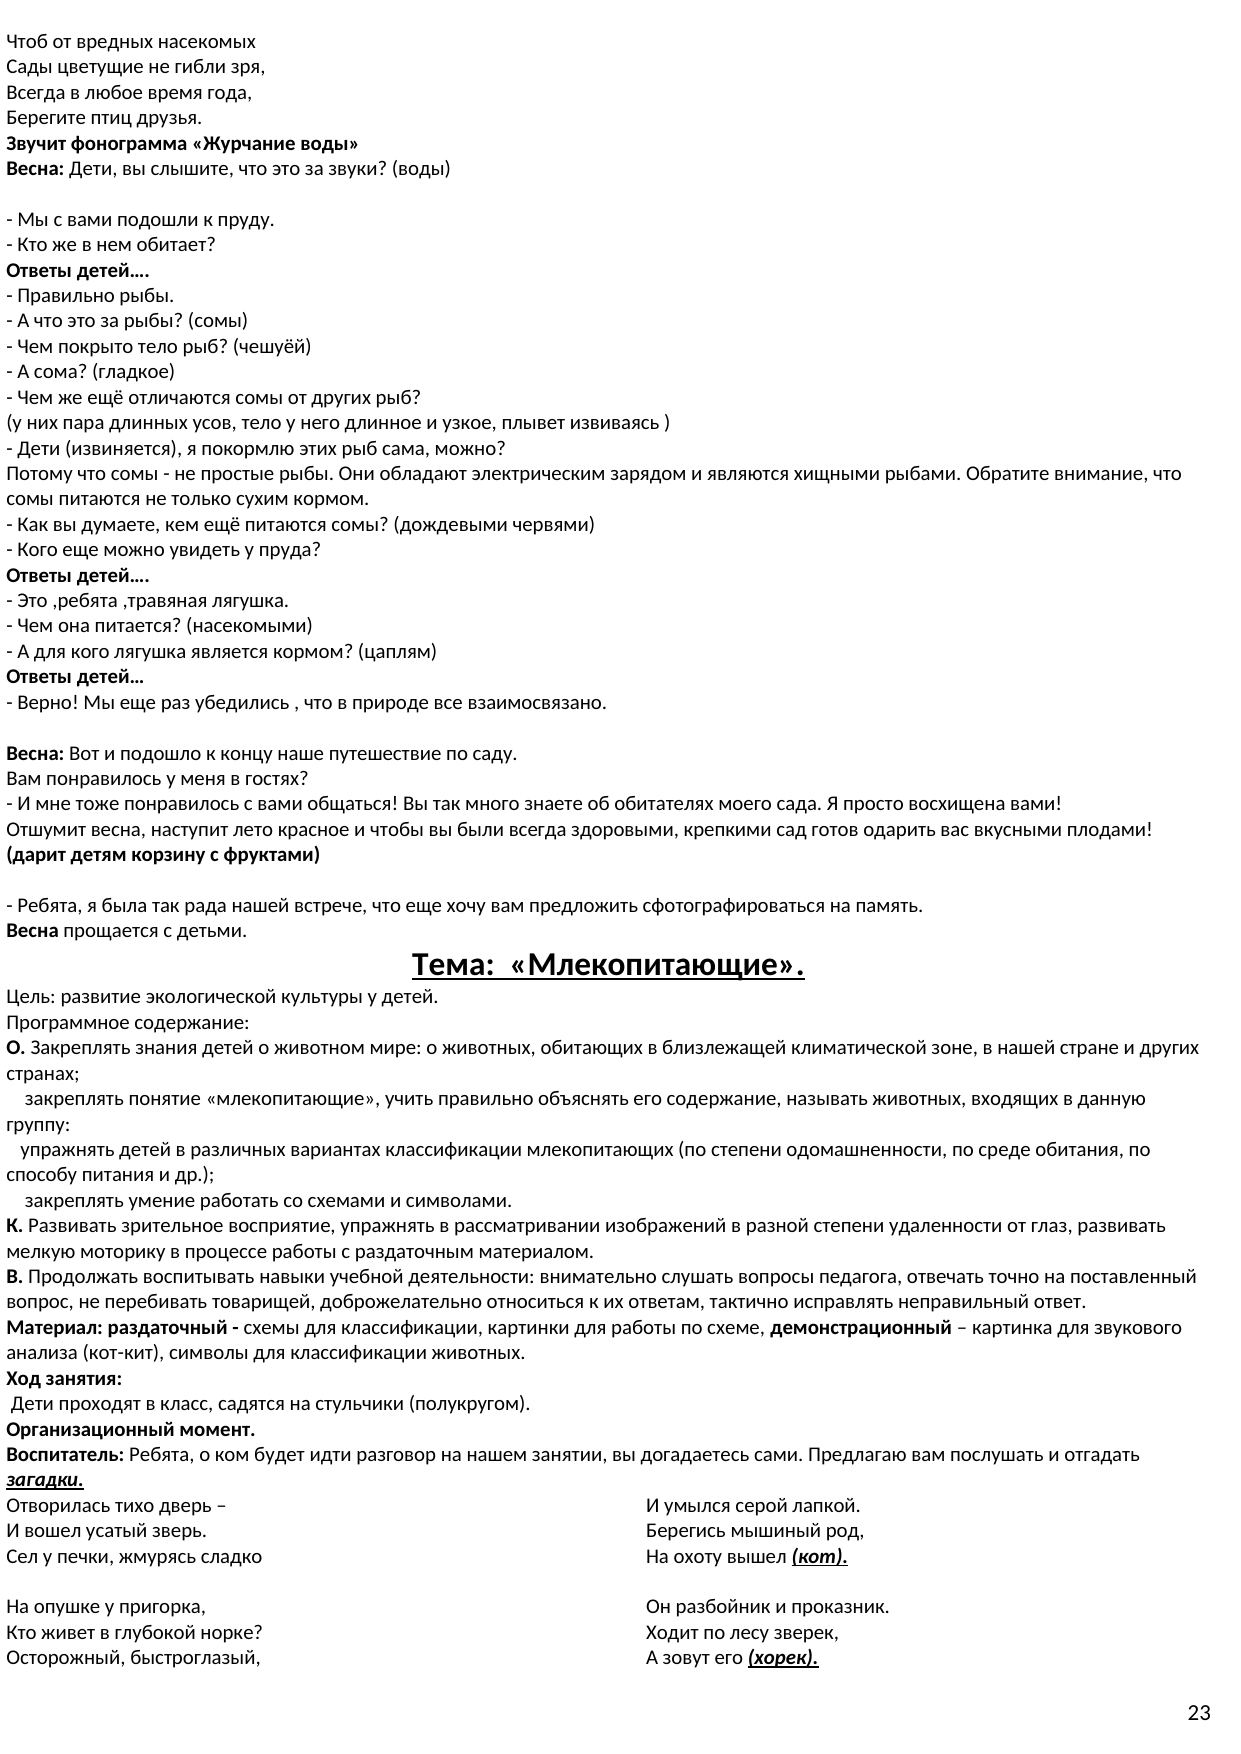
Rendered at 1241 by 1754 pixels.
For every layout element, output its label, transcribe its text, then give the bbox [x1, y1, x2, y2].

text Сел у печки, жмурясь сладко [6, 1543, 571, 1568]
text - Дети (извиняется), я покормлю этих рыб сама, можно? [6, 435, 1211, 460]
text Кто живет в глубокой норке? [6, 1619, 571, 1644]
text И умылся серой лапкой. [646, 1492, 1211, 1517]
text Весна прощается с детьми. [6, 918, 1211, 943]
text - А для кого лягушка является кормом? (цаплям) [6, 638, 1211, 663]
text В. Продолжать воспитывать навыки учебной деятельности: внимательно слушать вопросы педагога, отвечать точно на поставленный вопрос, не перебивать товарищей, доброжелательно относиться к их ответам, тактично исправлять неправильный ответ. [6, 1263, 1211, 1314]
text - Чем покрыто тело рыб? (чешуёй) - А сома? (гладкое) - Чем же ещё отличаются сомы от других рыб? (у них пара длинных усов, тело у него длинное и узкое, плывет извиваясь ) [6, 333, 1211, 435]
text Отшумит весна, наступит лето красное и чтобы вы были всегда здоровыми, крепкими сад готов одарить вас вкусными плодами! (дарит детям корзину с фруктами) - Ребята, я была так рада нашей встрече, что еще хочу вам предложить сфотографироваться на память. [6, 816, 1211, 918]
text - Это ,ребята ,травяная лягушка. [6, 587, 1211, 613]
text - Кого еще можно увидеть у пруда? Ответы детей…. [6, 536, 1211, 587]
text Ходит по лесу зверек, [646, 1619, 1211, 1644]
text Он разбойник и проказник. [646, 1594, 1211, 1619]
text Ответы детей… [6, 663, 1211, 689]
text Программное содержание: [6, 1009, 1211, 1034]
text Дети проходят в класс, садятся на стульчики (полукругом). [6, 1390, 1211, 1416]
text На охоту вышел (кот). [646, 1543, 1211, 1568]
text Воспитатель: Ребята, о ком будет идти разговор на нашем занятии, вы догадаетесь сами. Предлагаю вам послушать и отгадать загадки. [6, 1441, 1211, 1492]
text Берегись мышиный род, [646, 1517, 1211, 1543]
text закреплять понятие «млекопитающие», учить правильно объяснять его содержание, называть животных, входящих в данную группу: [6, 1085, 1211, 1136]
text - Верно! Мы еще раз убедились , что в природе все взаимосвязано. Весна: Вот и подошло к концу наше путешествие по саду. Вам понравилось у меня в гостях? [6, 689, 1211, 791]
text Отворилась тихо дверь – [6, 1492, 571, 1517]
text - Как вы думаете, кем ещё питаются сомы? (дождевыми червями) [6, 511, 1211, 536]
text Ход занятия: [6, 1365, 1211, 1390]
text Осторожный, быстроглазый, [6, 1644, 571, 1670]
text Организационный момент. [6, 1416, 1211, 1441]
text Материал: раздаточный - схемы для классификации, картинки для работы по схеме, демонстрационный – картинка для звукового анализа (кот-кит), символы для классификации животных. [6, 1314, 1211, 1365]
text Весна: Дети, вы слышите, что это за звуки? (воды) - Мы с вами подошли к пруду. - Кто же в нем обитает? Ответы детей…. [6, 155, 1211, 282]
text - И мне тоже понравилось с вами общаться! Вы так много знаете об обитателях моего сада. Я просто восхищена вами! [6, 791, 1211, 816]
text упражнять детей в различных вариантах классификации млекопитающих (по степени одомашненности, по среде обитания, по способу питания и др.); [6, 1136, 1211, 1187]
text закреплять умение работать со схемами и символами. [6, 1187, 1211, 1212]
text Тема: «Млекопитающие». [6, 943, 1211, 984]
text Звучит фонограмма «Журчание воды» [6, 130, 1211, 155]
text О. Закреплять знания детей о животном мире: о животных, обитающих в близлежащей климатической зоне, в нашей стране и других странах; [6, 1034, 1211, 1085]
text - Правильно рыбы. - А что это за рыбы? (сомы) [6, 282, 1211, 333]
text Чтоб от вредных насекомых Сады цветущие не гибли зря, Всегда в любое время года, Берегите птиц друзья. [6, 28, 1211, 130]
text К. Развивать зрительное восприятие, упражнять в рассматривании изображений в разной степени удаленности от глаз, развивать мелкую моторику в процессе работы с раздаточным материалом. [6, 1212, 1211, 1263]
text А зовут его (хорек). [646, 1644, 1211, 1670]
text - Чем она питается? (насекомыми) [6, 613, 1211, 638]
text На опушке у пригорка, [6, 1594, 571, 1619]
text Потому что сомы - не простые рыбы. Они обладают электрическим зарядом и являются хищными рыбами. Обратите внимание, что сомы питаются не только сухим кормом. [6, 460, 1211, 511]
text Цель: развитие экологической культуры у детей. [6, 984, 1211, 1009]
text И вошел усатый зверь. [6, 1517, 571, 1543]
